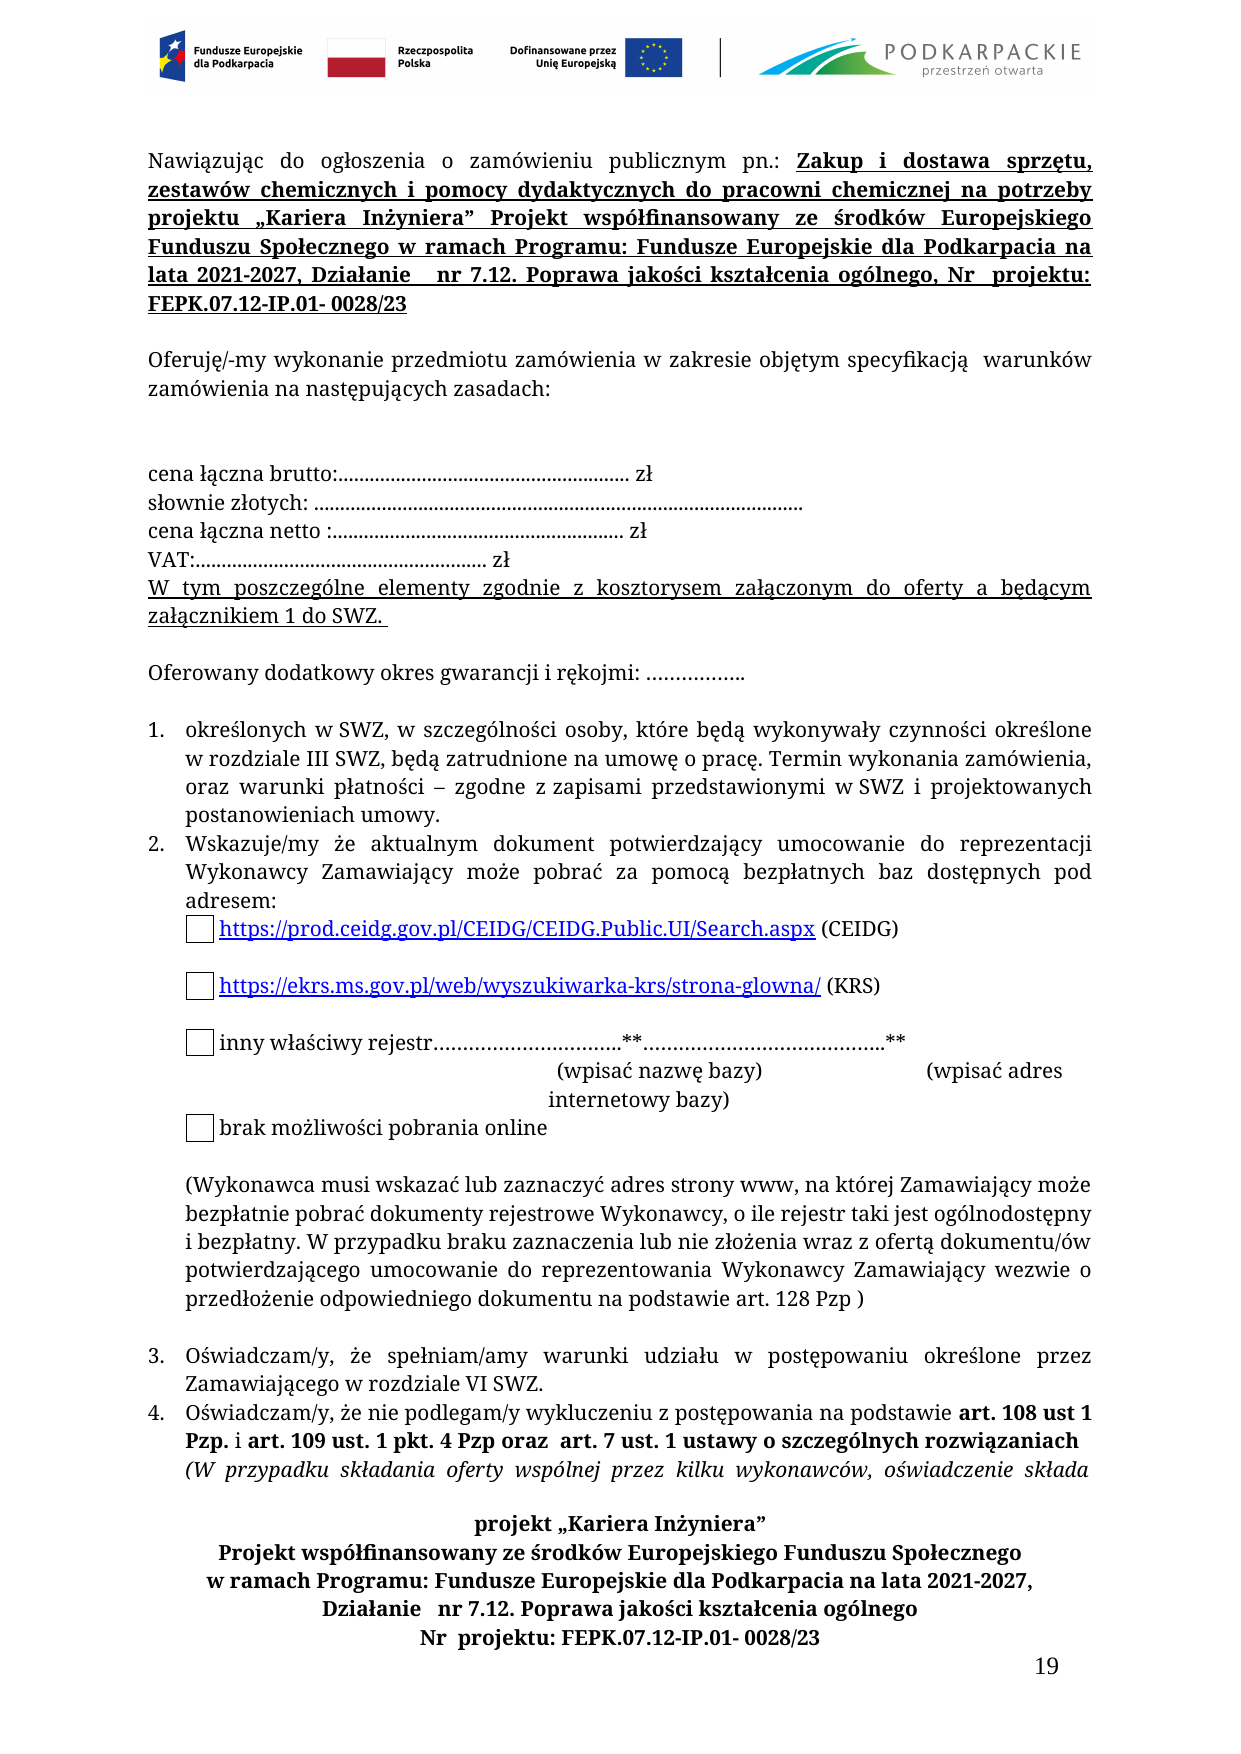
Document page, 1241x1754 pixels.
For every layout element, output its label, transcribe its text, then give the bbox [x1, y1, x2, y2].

text Nawiązując do ogłoszenia o zamówieniu publicznym pn.: Zakup i dostawa sprzętu, zestawów chemicznych i pomocy dydaktycznych do pracowni chemicznej na potrzeby projektu „Kariera Inżyniera” Projekt współfinansowany ze środków Europejskiego Funduszu Społecznego w ramach Programu: Fundusze Europejskie dla Podkarpacia na lata 2021-2027, Działanie nr 7.12. Poprawa jakości kształcenia ogólnego, Nr projektu: FEPK.07.12-IP.01- 0028/23 [148, 147, 1092, 199]
text VAT:........................................................ zł [148, 545, 1092, 573]
text https://ekrs.ms.gov.pl/web/wyszukiwarka-krs/strona-glowna/ (KRS) [185, 971, 1092, 1000]
text Oferuję/-my wykonanie przedmiotu zamówienia w zakresie objętym specyfikacją warunków zamówienia na następujących zasadach: [148, 346, 1092, 402]
text https://prod.ceidg.gov.pl/CEIDG/CEIDG.Public.UI/Search.aspx (CEIDG) [185, 914, 1092, 943]
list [148, 1398, 1092, 1483]
picture [147, 17, 1093, 95]
text Nawiązując do ogłoszenia o zamówieniu publicznym pn.: Zakup i dostawa sprzętu, zestawów chemicznych i pomocy dydaktycznych do pracowni chemicznej na potrzeby projektu „Kariera Inżyniera” Projekt współfinansowany ze środków Europejskiego Funduszu Społecznego w ramach Programu: Fundusze Europejskie dla Podkarpacia na lata 2021-2027, Działanie nr 7.12. Poprawa jakości kształcenia ogólnego, Nr projektu: FEPK.07.12-IP.01- 0028/23 [148, 257, 1092, 317]
list określonych w SWZ, w szczególności osoby, które będą wykonywały czynności określone w rozdziale III SWZ, będą zatrudnione na umowę o pracę. Termin wykonania zamówienia, oraz warunki płatności – zgodne z zapisami przedstawionymi w SWZ i projektowanych postanowieniach umowy. [148, 715, 1092, 829]
text W tym poszczególne elementy zgodnie z kosztorysem załączonym do oferty a będącym załącznikiem 1 do SWZ. [148, 573, 1092, 597]
text Oferowany dodatkowy okres gwarancji i rękojmi: …………….. [148, 658, 1092, 687]
text brak możliwości pobrania online [185, 1113, 1092, 1142]
text cena łączna brutto:........................................................ zł [148, 459, 1092, 488]
text (Wykonawca musi wskazać lub zaznaczyć adres strony www, na której Zamawiający może bezpłatnie pobrać dokumenty rejestrowe Wykonawcy, o ile rejestr taki jest ogólnodostępny i bezpłatny. W przypadku braku zaznaczenia lub nie złożenia wraz z ofertą dokumentu/ów potwierdzającego umocowanie do reprezentowania Wykonawcy Zamawiający wezwie o przedłożenie odpowiedniego dokumentu na podstawie art. 128 Pzp ) [185, 1170, 1092, 1312]
text cena łączna netto :........................................................ zł [148, 516, 1092, 545]
text inny właściwy rejestr…………………………..**…………………………………..** [185, 1028, 1092, 1057]
list Wskazuje/my że aktualnym dokument potwierdzający umocowanie do reprezentacji Wykonawcy Zamawiający może pobrać za pomocą bezpłatnych baz dostępnych pod adresem: [148, 829, 1092, 914]
list Oświadczam/y, że spełniam/amy warunki udziału w postępowaniu określone przez Zamawiającego w rozdziale VI SWZ. [148, 1341, 1092, 1398]
text słownie złotych: .............................................................................................. [148, 488, 1092, 516]
text W tym poszczególne elementy zgodnie z kosztorysem załączonym do oferty a będącym załącznikiem 1 do SWZ. [148, 599, 1092, 630]
text (wpisać nazwę bazy) (wpisać adres internetowy bazy) [185, 1057, 1092, 1113]
